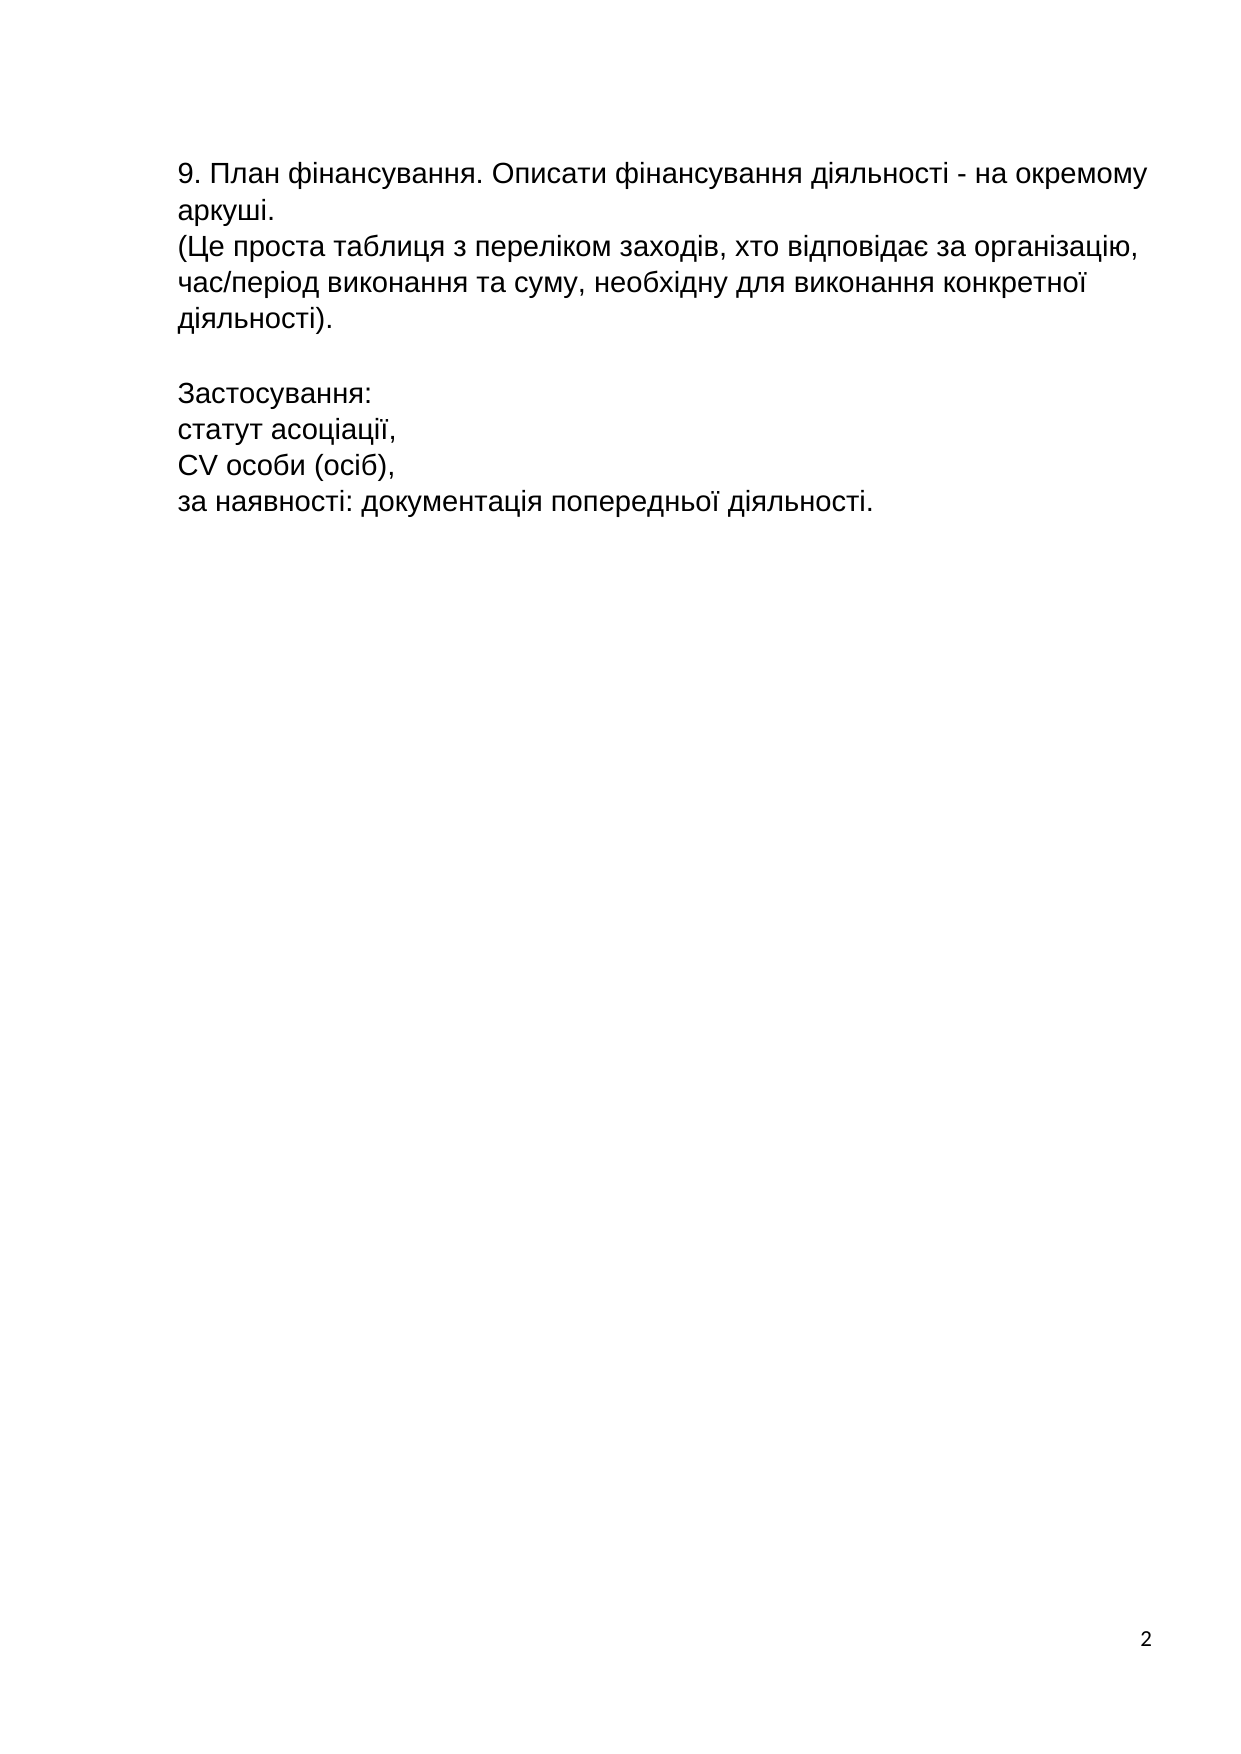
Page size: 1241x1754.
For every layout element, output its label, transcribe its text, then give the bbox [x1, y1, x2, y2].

text СV особи (осіб), [177, 448, 1152, 482]
text Застосування: [177, 376, 1152, 409]
text статут асоціації, [177, 412, 1152, 445]
text діяльності). [177, 301, 1152, 335]
text час/період виконання та суму, необхідну для виконання конкретної [177, 265, 1152, 298]
text аркуші. [177, 193, 1152, 226]
text 9. План фінансування. Описати фінансування діяльності - на окремому [177, 157, 1152, 190]
text за наявності: документація попередньої діяльності. [177, 484, 1152, 518]
text (Це проста таблиця з переліком заходів, хто відповідає за організацію, [177, 229, 1152, 262]
